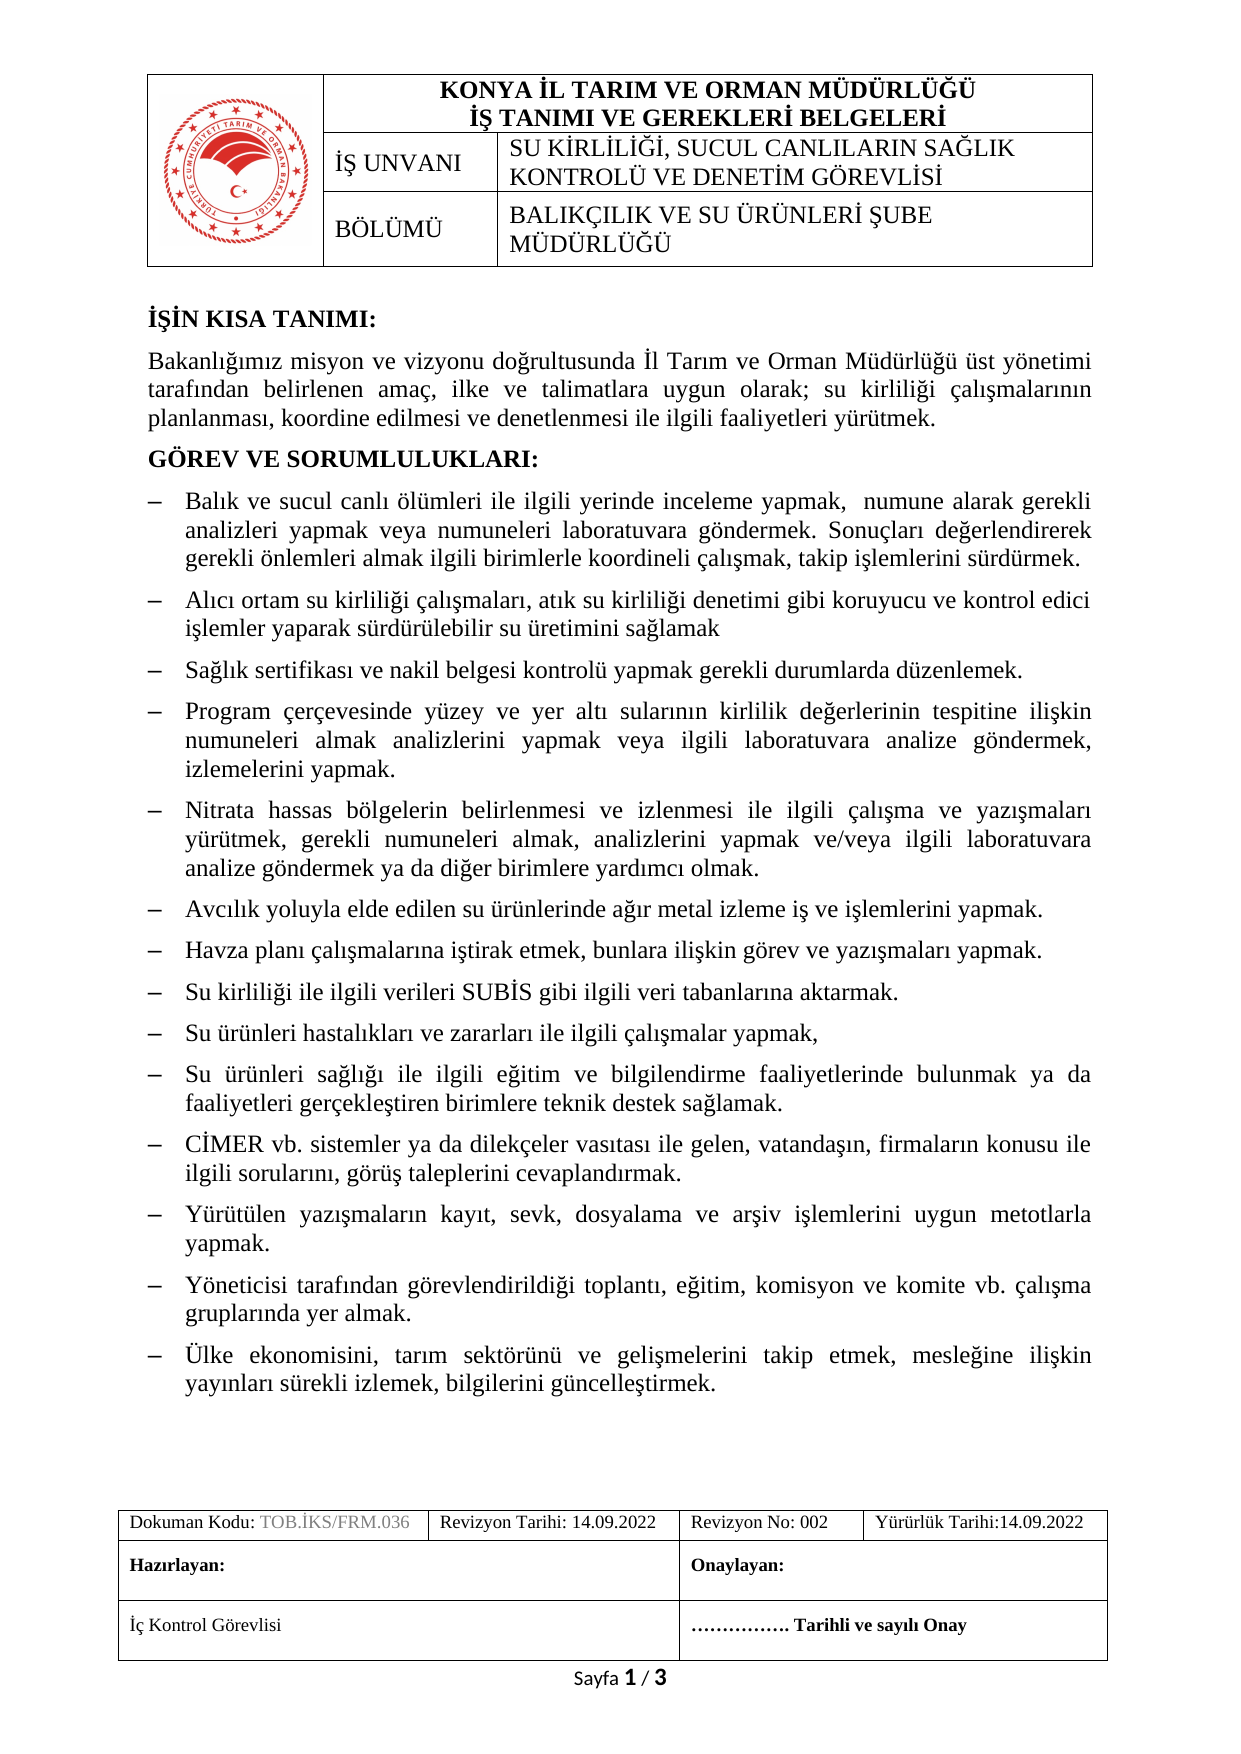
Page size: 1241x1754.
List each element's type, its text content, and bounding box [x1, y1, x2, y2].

list Program çerçevesinde yüzey ve yer altı sularının kirlilik değerlerinin tespitine ilişkin numuneleri almak analizlerini yapmak veya ilgili laboratuvara analize göndermek, izlemelerini yapmak. [148, 696, 1093, 782]
list Balık ve sucul canlı ölümleri ile ilgili yerinde inceleme yapmak, numune alarak gerekli analizleri yapmak veya numuneleri laboratuvara göndermek. Sonuçları değerlendirerek gerekli önlemleri almak ilgili birimlerle koordineli çalışmak, takip işlemlerini sürdürmek. [148, 486, 1093, 572]
list Su kirliliği ile ilgili verileri SUBİS gibi ilgili veri tabanlarına aktarmak. [148, 977, 1093, 1005]
list Su ürünleri hastalıkları ve zararları ile ilgili çalışmalar yapmak, [148, 1018, 1093, 1047]
text İŞİN KISA TANIMI: [148, 304, 1093, 333]
list Avcılık yoluyla elde edilen su ürünlerinde ağır metal izleme iş ve işlemlerini yapmak. [148, 894, 1093, 923]
list Havza planı çalışmalarına iştirak etmek, bunlara ilişkin görev ve yazışmaları yapmak. [148, 935, 1093, 964]
text Bakanlığımız misyon ve vizyonu doğrultusunda İl Tarım ve Orman Müdürlüğü üst yönetimi tarafından belirlenen amaç, ilke ve talimatlara uygun olarak; su kirliliği çalışmalarının planlanması, koordine edilmesi ve denetlenmesi ile ilgili faaliyetleri yürütmek. [148, 346, 1093, 432]
list Su ürünleri sağlığı ile ilgili eğitim ve bilgilendirme faaliyetlerinde bulunmak ya da faaliyetleri gerçekleştiren birimlere teknik destek sağlamak. [148, 1059, 1093, 1117]
text GÖREV VE SORUMLULUKLARI: [148, 444, 1093, 473]
list Nitrata hassas bölgelerin belirlenmesi ve izlenmesi ile ilgili çalışma ve yazışmaları yürütmek, gerekli numuneleri almak, analizlerini yapmak ve/veya ilgili laboratuvara analize göndermek ya da diğer birimlere yardımcı olmak. [148, 795, 1093, 881]
list Alıcı ortam su kirliliği çalışmaları, atık su kirliliği denetimi gibi koruyucu ve kontrol edici işlemler yaparak sürdürülebilir su üretimini sağlamak [148, 585, 1093, 642]
list CİMER vb. sistemler ya da dilekçeler vasıtası ile gelen, vatandaşın, firmaların konusu ile ilgili sorularını, görüş taleplerini cevaplandırmak. [148, 1129, 1093, 1187]
list Ülke ekonomisini, tarım sektörünü ve gelişmelerini takip etmek, mesleğine ilişkin yayınları sürekli izlemek, bilgilerini güncelleştirmek. [148, 1340, 1093, 1397]
list Yürütülen yazışmaların kayıt, sevk, dosyalama ve arşiv işlemlerini uygun metotlarla yapmak. [148, 1199, 1093, 1257]
list Yöneticisi tarafından görevlendirildiği toplantı, eğitim, komisyon ve komite vb. çalışma gruplarında yer almak. [148, 1269, 1093, 1327]
list Sağlık sertifikası ve nakil belgesi kontrolü yapmak gerekli durumlarda düzenlemek. [148, 655, 1093, 684]
picture [159, 94, 312, 246]
